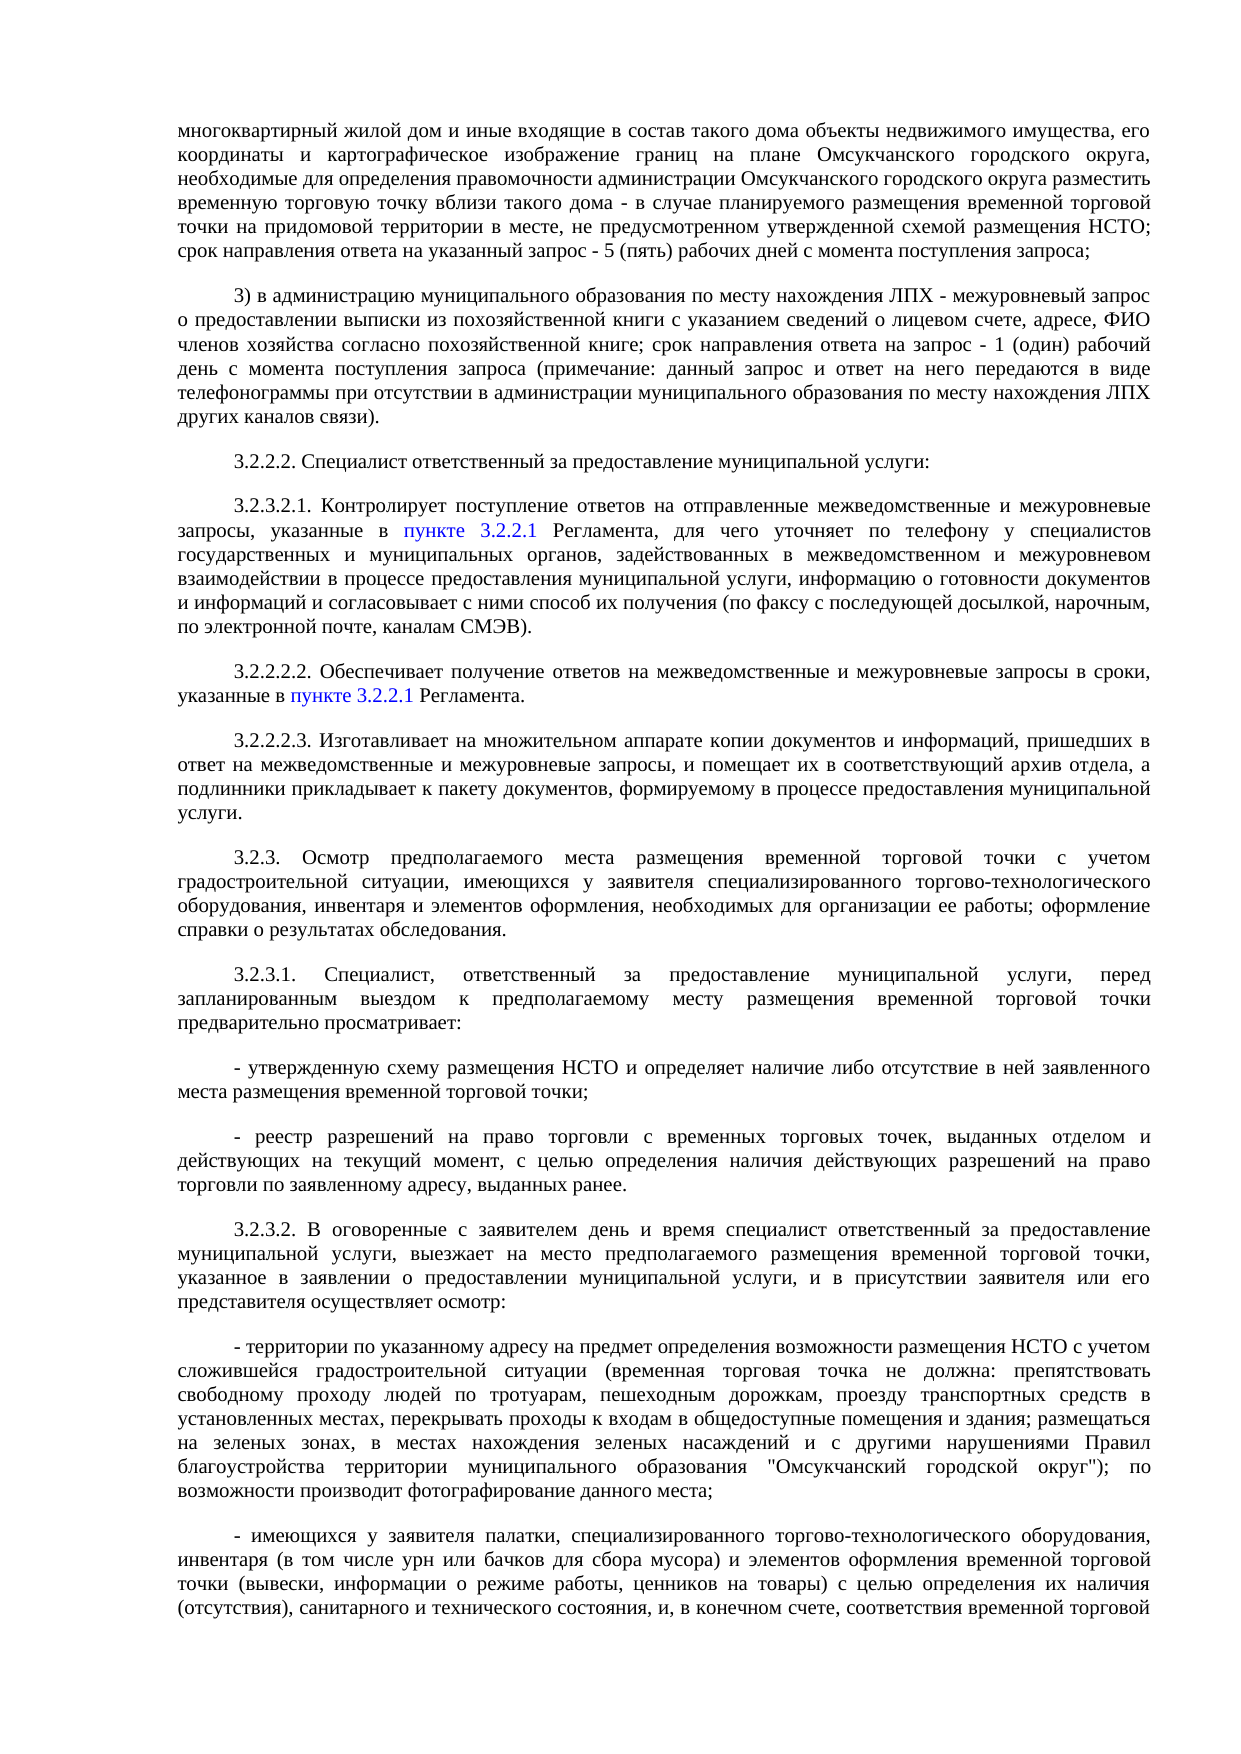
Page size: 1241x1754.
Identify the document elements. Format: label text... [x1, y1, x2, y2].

text 3.2.3. Осмотр предполагаемого места размещения временной торговой точки с учетом градостроительной ситуации, имеющихся у заявителя специализированного торгово-технологического оборудования, инвентаря и элементов оформления, необходимых для организации ее работы; оформление справки о результатах обследования. [177, 845, 1152, 941]
text - территории по указанному адресу на предмет определения возможности размещения НСТО с учетом сложившейся градостроительной ситуации (временная торговая точка не должна: препятствовать свободному проходу людей по тротуарам, пешеходным дорожкам, проезду транспортных средств в установленных местах, перекрывать проходы к входам в общедоступные помещения и здания; размещаться на зеленых зонах, в местах нахождения зеленых насаждений и с другими нарушениями Правил благоустройства территории муниципального образования "Омсукчанский городской округ"); по возможности производит фотографирование данного места; [177, 1334, 1152, 1502]
text 3.2.2.2. Специалист ответственный за предоставление муниципальной услуги: [177, 448, 1152, 473]
text 3) в администрацию муниципального образования по месту нахождения ЛПХ - межуровневый запрос о предоставлении выписки из похозяйственной книги с указанием сведений о лицевом счете, адресе, ФИО членов хозяйства согласно похозяйственной книге; срок направления ответа на запрос - 1 (один) рабочий день с момента поступления запроса (примечание: данный запрос и ответ на него передаются в виде телефонограммы при отсутствии в администрации муниципального образования по месту нахождения ЛПХ других каналов связи). [177, 283, 1152, 428]
text 3.2.3.2.1. Контролирует поступление ответов на отправленные межведомственные и межуровневые запросы, указанные в пункте 3.2.2.1 Регламента, для чего уточняет по телефону у специалистов государственных и муниципальных органов, задействованных в межведомственном и межуровневом взаимодействии в процессе предоставления муниципальной услуги, информацию о готовности документов и информаций и согласовывает с ними способ их получения (по факсу с последующей досылкой, нарочным, по электронной почте, каналам СМЭВ). [177, 493, 1152, 638]
text - утвержденную схему размещения НСТО и определяет наличие либо отсутствие в ней заявленного места размещения временной торговой точки; [177, 1055, 1152, 1103]
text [177, 118, 1152, 262]
text 3.2.2.2.2. Обеспечивает получение ответов на межведомственные и межуровневые запросы в сроки, указанные в пункте 3.2.2.1 Регламента. [177, 659, 1152, 707]
text 3.2.3.2. В оговоренные с заявителем день и время специалист ответственный за предоставление муниципальной услуги, выезжает на место предполагаемого размещения временной торговой точки, указанное в заявлении о предоставлении муниципальной услуги, и в присутствии заявителя или его представителя осуществляет осмотр: [177, 1217, 1152, 1313]
text 3.2.2.2.3. Изготавливает на множительном аппарате копии документов и информаций, пришедших в ответ на межведомственные и межуровневые запросы, и помещает их в соответствующий архив отдела, а подлинники прикладывает к пакету документов, формируемому в процессе предоставления муниципальной услуги. [177, 728, 1152, 824]
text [177, 1523, 1152, 1619]
text 3.2.3.1. Специалист, ответственный за предоставление муниципальной услуги, перед запланированным выездом к предполагаемому месту размещения временной торговой точки предварительно просматривает: [177, 962, 1152, 1034]
text - реестр разрешений на право торговли с временных торговых точек, выданных отделом и действующих на текущий момент, с целью определения наличия действующих разрешений на право торговли по заявленному адресу, выданных ранее. [177, 1124, 1152, 1196]
